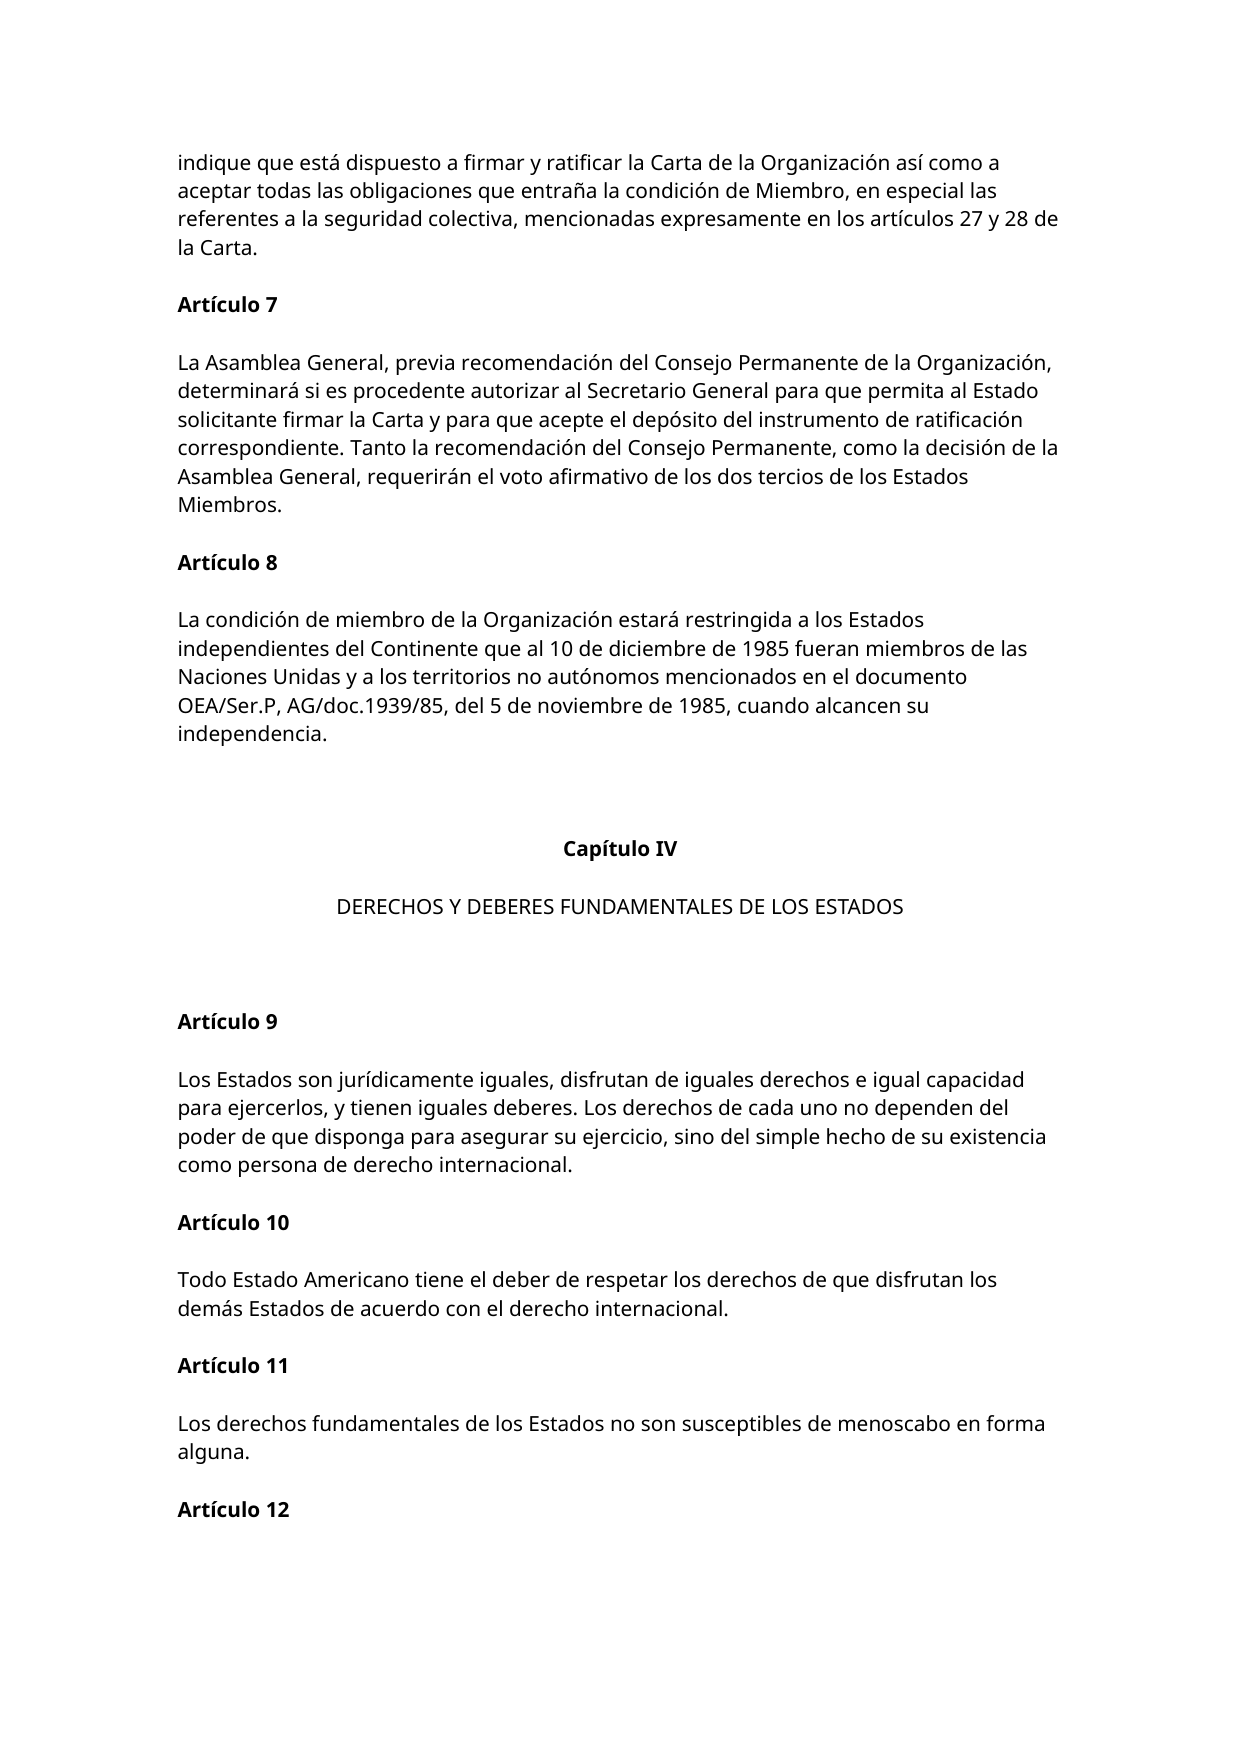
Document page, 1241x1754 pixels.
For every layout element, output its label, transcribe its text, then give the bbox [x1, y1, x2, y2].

text Artículo 9 [177, 1007, 1063, 1036]
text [177, 148, 1063, 261]
text Artículo 8 [177, 548, 1063, 576]
text Artículo 7 [177, 291, 1063, 319]
text Capítulo IV [177, 834, 1063, 863]
text Los derechos fundamentales de los Estados no son susceptibles de menoscabo en forma alguna. [177, 1409, 1063, 1466]
text Artículo 10 [177, 1208, 1063, 1236]
text La condición de miembro de la Organización estará restringida a los Estados independientes del Continente que al 10 de diciembre de 1985 fueran miembros de las Naciones Unidas y a los territorios no autónomos mencionados en el documento OEA/Ser.P, AG/doc.1939/85, del 5 de noviembre de 1985, cuando alcancen su independencia. [177, 606, 1063, 748]
text Los Estados son jurídicamente iguales, disfrutan de iguales derechos e igual capacidad para ejercerlos, y tienen iguales deberes. Los derechos de cada uno no dependen del poder de que disponga para asegurar su ejercicio, sino del simple hecho de su existencia como persona de derecho internacional. [177, 1065, 1063, 1179]
text DERECHOS Y DEBERES FUNDAMENTALES DE LOS ESTADOS [177, 892, 1063, 921]
text La Asamblea General, previa recomendación del Consejo Permanente de la Organización, determinará si es procedente autorizar al Secretario General para que permita al Estado solicitante firmar la Carta y para que acepte el depósito del instrumento de ratificación correspondiente. Tanto la recomendación del Consejo Permanente, como la decisión de la Asamblea General, requerirán el voto afirmativo de los dos tercios de los Estados Miembros. [177, 348, 1063, 519]
text Todo Estado Americano tiene el deber de respetar los derechos de que disfrutan los demás Estados de acuerdo con el derecho internacional. [177, 1265, 1063, 1322]
text Artículo 12 [177, 1495, 1063, 1523]
text Artículo 11 [177, 1351, 1063, 1380]
